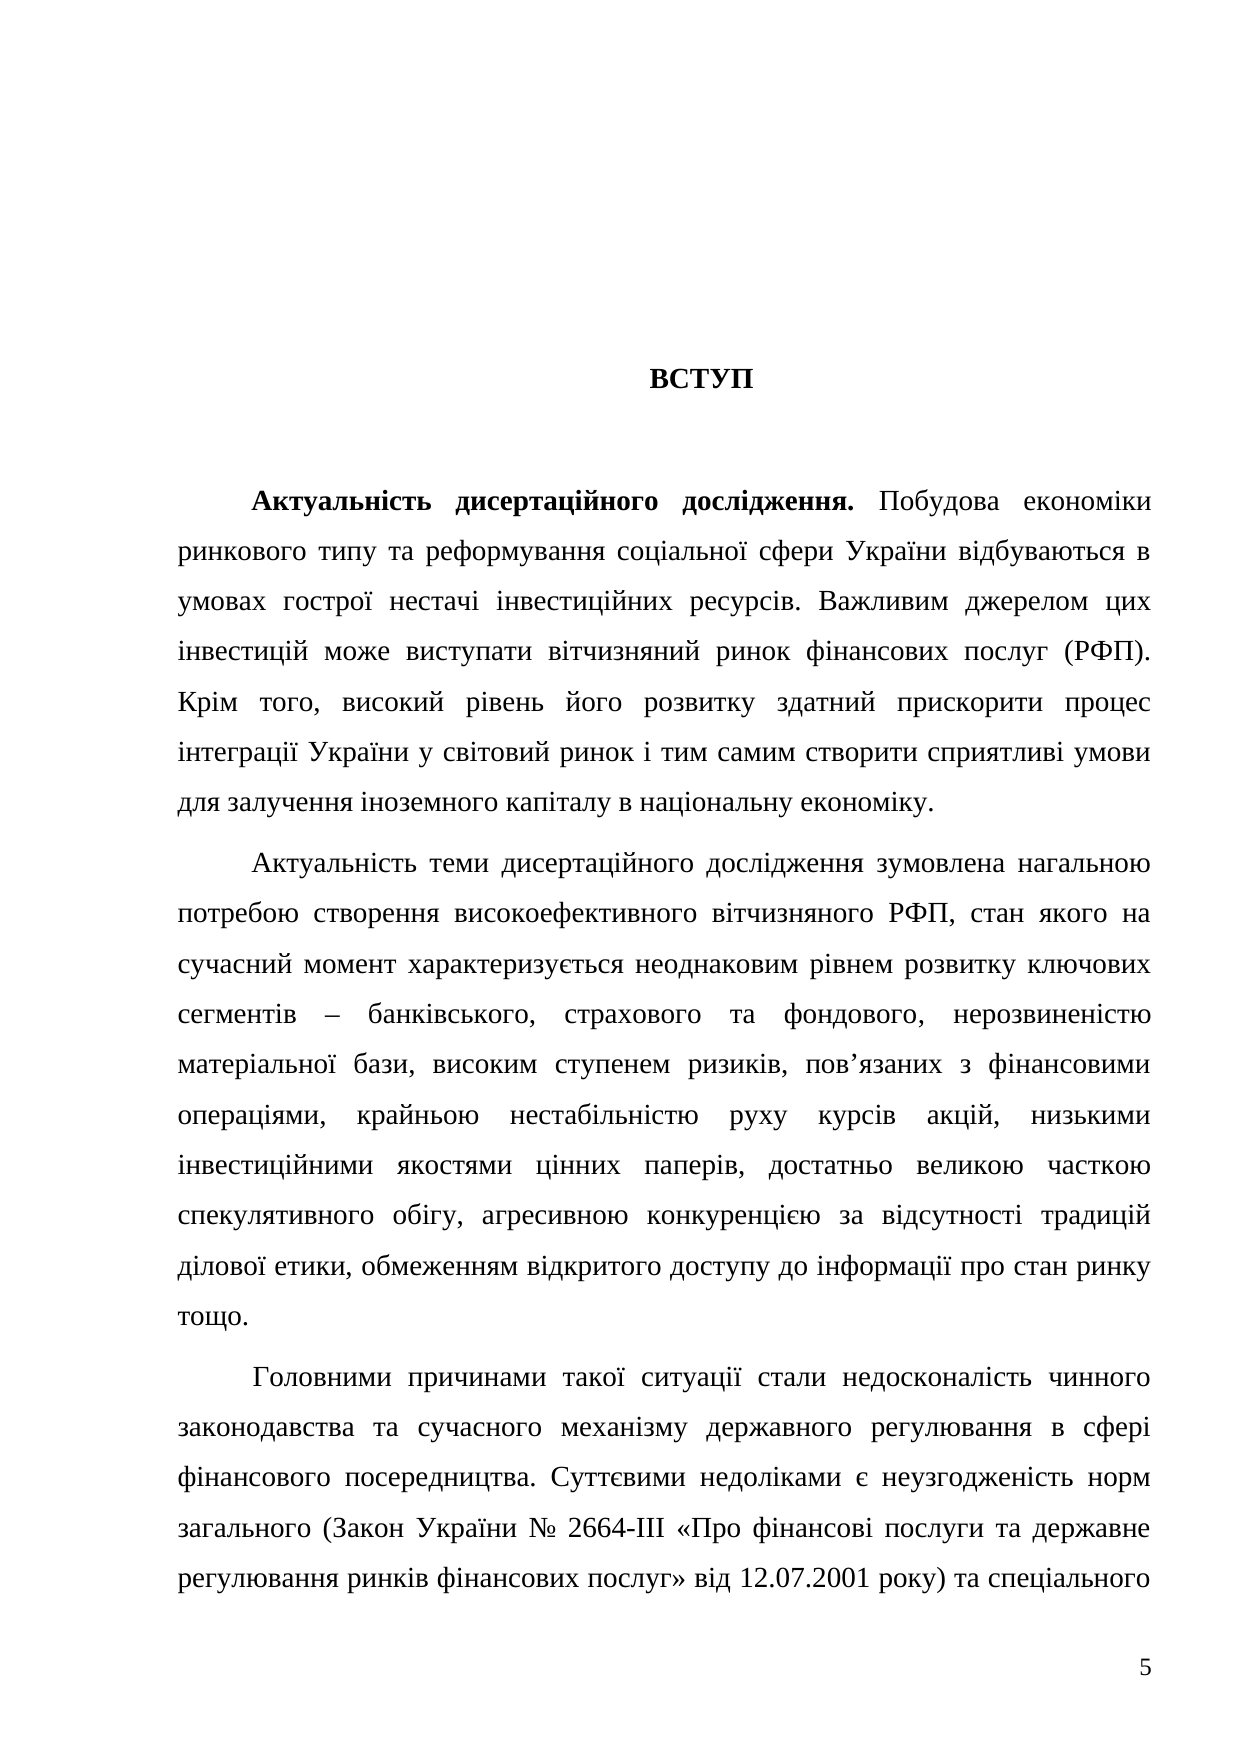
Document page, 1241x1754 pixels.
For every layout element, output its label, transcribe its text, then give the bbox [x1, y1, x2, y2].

text ВСТУП [177, 361, 1152, 395]
text Актуальність теми дисертаційного дослідження зумовлена нагальною потребою створення високоефективного вітчизняного РФП, стан якого на сучасний момент характеризується неоднаковим рівнем розвитку ключових сегментів – банківського, страхового та фондового, нерозвиненістю матеріальної бази, високим ступенем ризиків, пов’язаних з фінансовими операціями, крайньою нестабільністю руху курсів акцій, низькими інвестиційними якостями цінних паперів, достатньо великою часткою спекулятивного обігу, агресивною конкуренцією за відсутності традицій ділової етики, обмеженням відкритого доступу до інформації про стан ринку тощо. [177, 845, 1152, 1332]
text Актуальність дисертаційного дослідження. Побудова економіки ринкового типу та реформування соціальної сфери України відбуваються в умовах гострої нестачі інвестиційних ресурсів. Важливим джерелом цих інвестицій може виступати вітчизняний ринок фінансових послуг (РФП). Крім того, високий рівень його розвитку здатний прискорити процес інтеграції України у світовий ринок і тим самим створити сприятливі умови для залучення іноземного капіталу в національну економіку. [177, 483, 1152, 818]
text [177, 1359, 1152, 1593]
